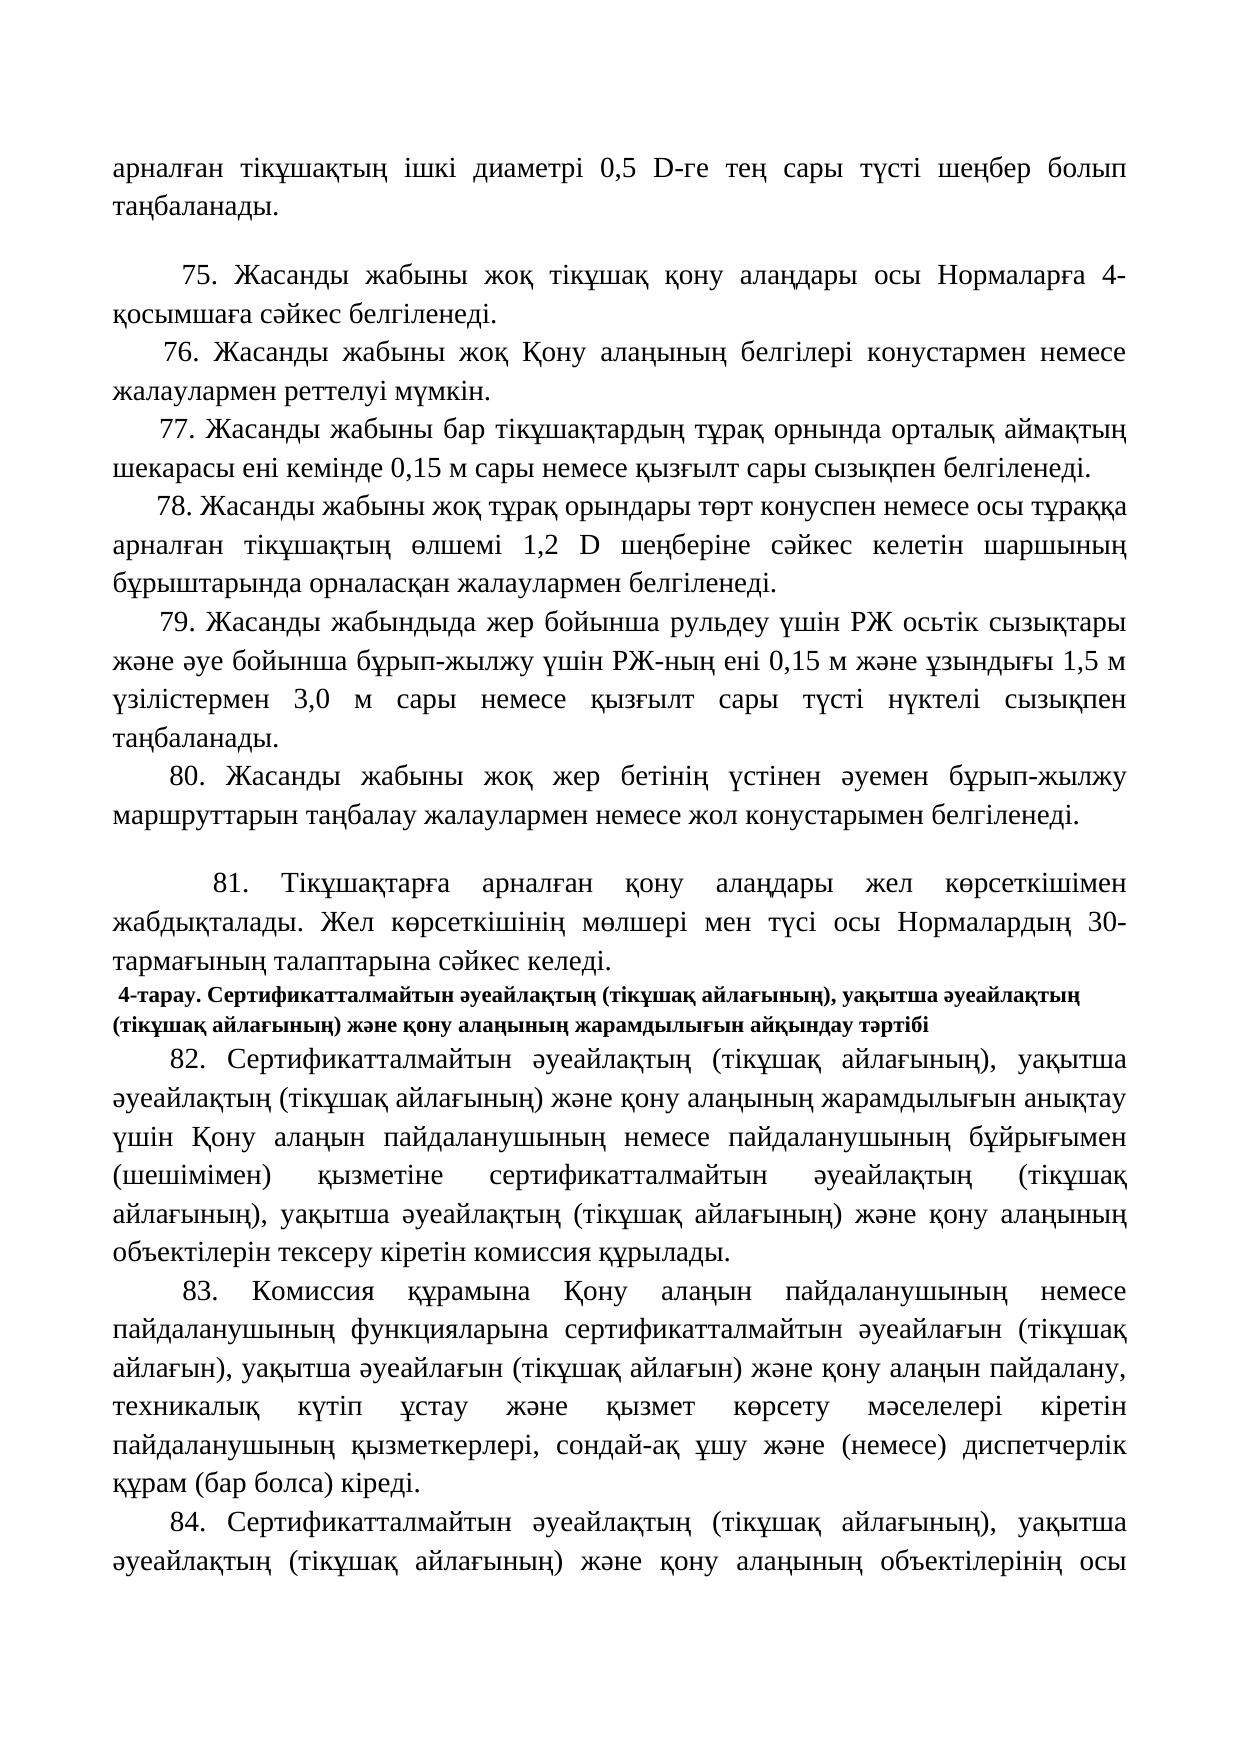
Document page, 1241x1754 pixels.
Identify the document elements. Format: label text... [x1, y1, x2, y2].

text 4-тарау. Сертификатталмайтын әуеайлақтың (тікұшақ айлағының), уақытша әуеайлақтың (тікұшақ айлағының) және қону алаңының жарамдылығын айқындау тәртібі [112, 981, 1128, 1038]
text 81. Тікұшақтарға арналған қону алаңдары жел көрсеткішімен жабдықталады. Жел көрсеткішінің мөлшері мен түсі осы Нормалардың 30-тармағының талаптарына сәйкес келеді. [112, 866, 1128, 976]
text 83. Комиссия құрамына Қону алаңын пайдаланушының немесе пайдаланушының функцияларына сертификатталмайтын әуеайлағын (тікұшақ айлағын), уақытша әуеайлағын (тікұшақ айлағын) және қону алаңын пайдалану, техникалық күтіп ұстау және қызмет көрсету мәселелері кіретін пайдаланушының қызметкерлері, сондай-ақ ұшу және (немесе) диспетчерлік құрам (бар болса) кіреді. [112, 1273, 1128, 1499]
text 77. Жасанды жабыны бар тікұшақтардың тұрақ орнында орталық аймақтың шекарасы ені кемінде 0,15 м сары немесе қызғылт сары сызықпен белгіленеді. [112, 411, 1128, 483]
text 79. Жасанды жабындыда жер бойынша рульдеу үшін РЖ осьтік сызықтары және әуе бойынша бұрып-жылжу үшін РЖ-ның ені 0,15 м және ұзындығы 1,5 м үзілістермен 3,0 м сары немесе қызғылт сары түсті нүктелі сызықпен таңбаланады. [112, 604, 1128, 753]
text 76. Жасанды жабыны жоқ Қону алаңының белгілері конустармен немесе жалаулармен реттелуі мүмкін. [112, 334, 1128, 406]
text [112, 1504, 1128, 1576]
text 75. Жасанды жабыны жоқ тікұшақ қону алаңдары осы Нормаларға 4-қосымшаға сәйкес белгіленеді. [112, 257, 1128, 329]
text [112, 150, 1128, 222]
text 80. Жасанды жабыны жоқ жер бетінің үстінен әуемен бұрып-жылжу маршруттарын таңбалау жалаулармен немесе жол конустарымен белгіленеді. [112, 758, 1128, 830]
text 82. Сертификатталмайтын әуеайлақтың (тікұшақ айлағының), уақытша әуеайлақтың (тікұшақ айлағының) және қону алаңының жарамдылығын анықтау үшін Қону алаңын пайдаланушының немесе пайдаланушының бұйрығымен (шешімімен) қызметіне сертификатталмайтын әуеайлақтың (тікұшақ айлағының), уақытша әуеайлақтың (тікұшақ айлағының) және қону алаңының объектілерін тексеру кіретін комиссия құрылады. [112, 1042, 1128, 1268]
text 78. Жасанды жабыны жоқ тұрақ орындары төрт конуспен немесе осы тұраққа арналған тікұшақтың өлшемі 1,2 D шеңберіне сәйкес келетін шаршының бұрыштарында орналасқан жалаулармен белгіленеді. [112, 488, 1128, 599]
